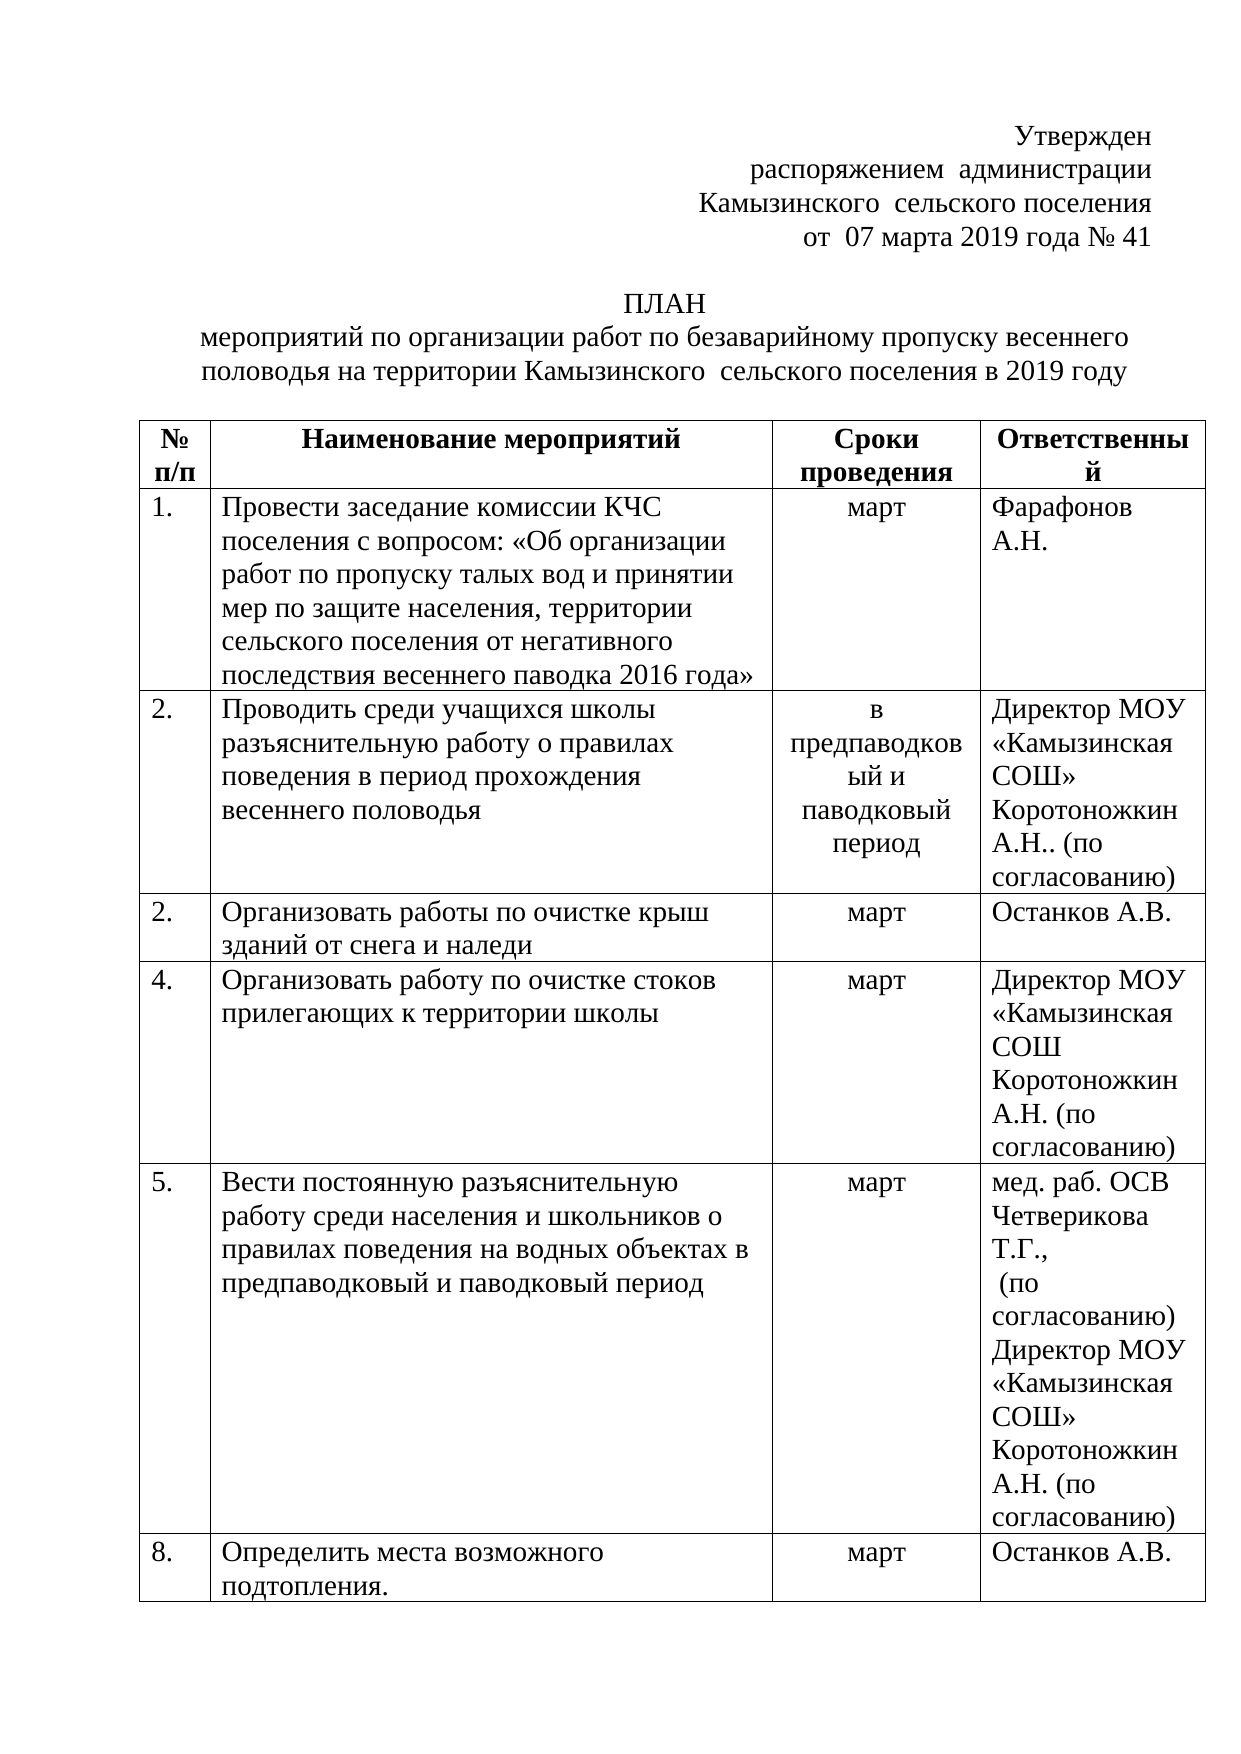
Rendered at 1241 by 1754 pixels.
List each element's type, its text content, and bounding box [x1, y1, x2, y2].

table_cell 8. [140, 1534, 210, 1601]
text Утвержден [177, 118, 1152, 152]
table_cell Определить места возможного подтопления. [211, 1534, 772, 1601]
text ПЛАН [177, 286, 1152, 319]
table_cell Останков А.В. [981, 894, 1205, 961]
table_cell март [773, 1164, 980, 1533]
table_cell Организовать работы по очистке крыш зданий от снега и наледи [211, 894, 772, 961]
table_cell 5. [140, 1164, 210, 1533]
table_cell Вести постоянную разъяснительную работу среди населения и школьников о правилах поведения на водных объектах в предпаводковый и паводковый период [211, 1164, 772, 1533]
text мероприятий по организации работ по безаварийному пропуску весеннего половодья на территории Камызинского сельского поселения в 2019 году [177, 319, 1152, 386]
table_cell Директор МОУ «Камызинская СОШ» Коротоножкин А.Н.. (по согласованию) [981, 691, 1205, 893]
table_header Сроки проведения [773, 421, 980, 488]
table_header Наименование мероприятий [211, 421, 772, 488]
table_cell мед. раб. ОСВ Четверикова Т.Г., (по согласованию) Директор МОУ «Камызинская СОШ» Коротоножкин А.Н. (по согласованию) [981, 1164, 1205, 1533]
table_cell 1. [140, 489, 210, 690]
table_cell Провести заседание комиссии КЧС поселения с вопросом: «Об организации работ по пропуску талых вод и принятии мер по защите населения, территории сельского поселения от негативного последствия весеннего паводка 2016 года» [211, 489, 772, 690]
table_cell 2. [140, 691, 210, 893]
text распоряжением администрации [177, 152, 1152, 185]
table_cell 2. [140, 894, 210, 961]
table_header № п/п [140, 421, 210, 488]
table_cell март [773, 962, 980, 1163]
table_cell март [773, 1534, 980, 1601]
table_cell Останков А.В. [981, 1534, 1205, 1601]
table_cell март [773, 894, 980, 961]
table_cell март [773, 489, 980, 690]
table_cell Проводить среди учащихся школы разъяснительную работу о правилах поведения в период прохождения весеннего половодья [211, 691, 772, 893]
table_cell Фарафонов А.Н. [981, 489, 1205, 690]
table_header Ответственный [981, 421, 1205, 488]
table_cell 4. [140, 962, 210, 1163]
text от 07 марта 2019 года № 41 [177, 219, 1152, 252]
table_cell в предпаводковый и паводковый период [773, 691, 980, 893]
table_cell Организовать работу по очистке стоков прилегающих к территории школы [211, 962, 772, 1163]
table_cell Директор МОУ «Камызинская СОШ Коротоножкин А.Н. (по согласованию) [981, 962, 1205, 1163]
text Камызинского сельского поселения [177, 185, 1152, 219]
